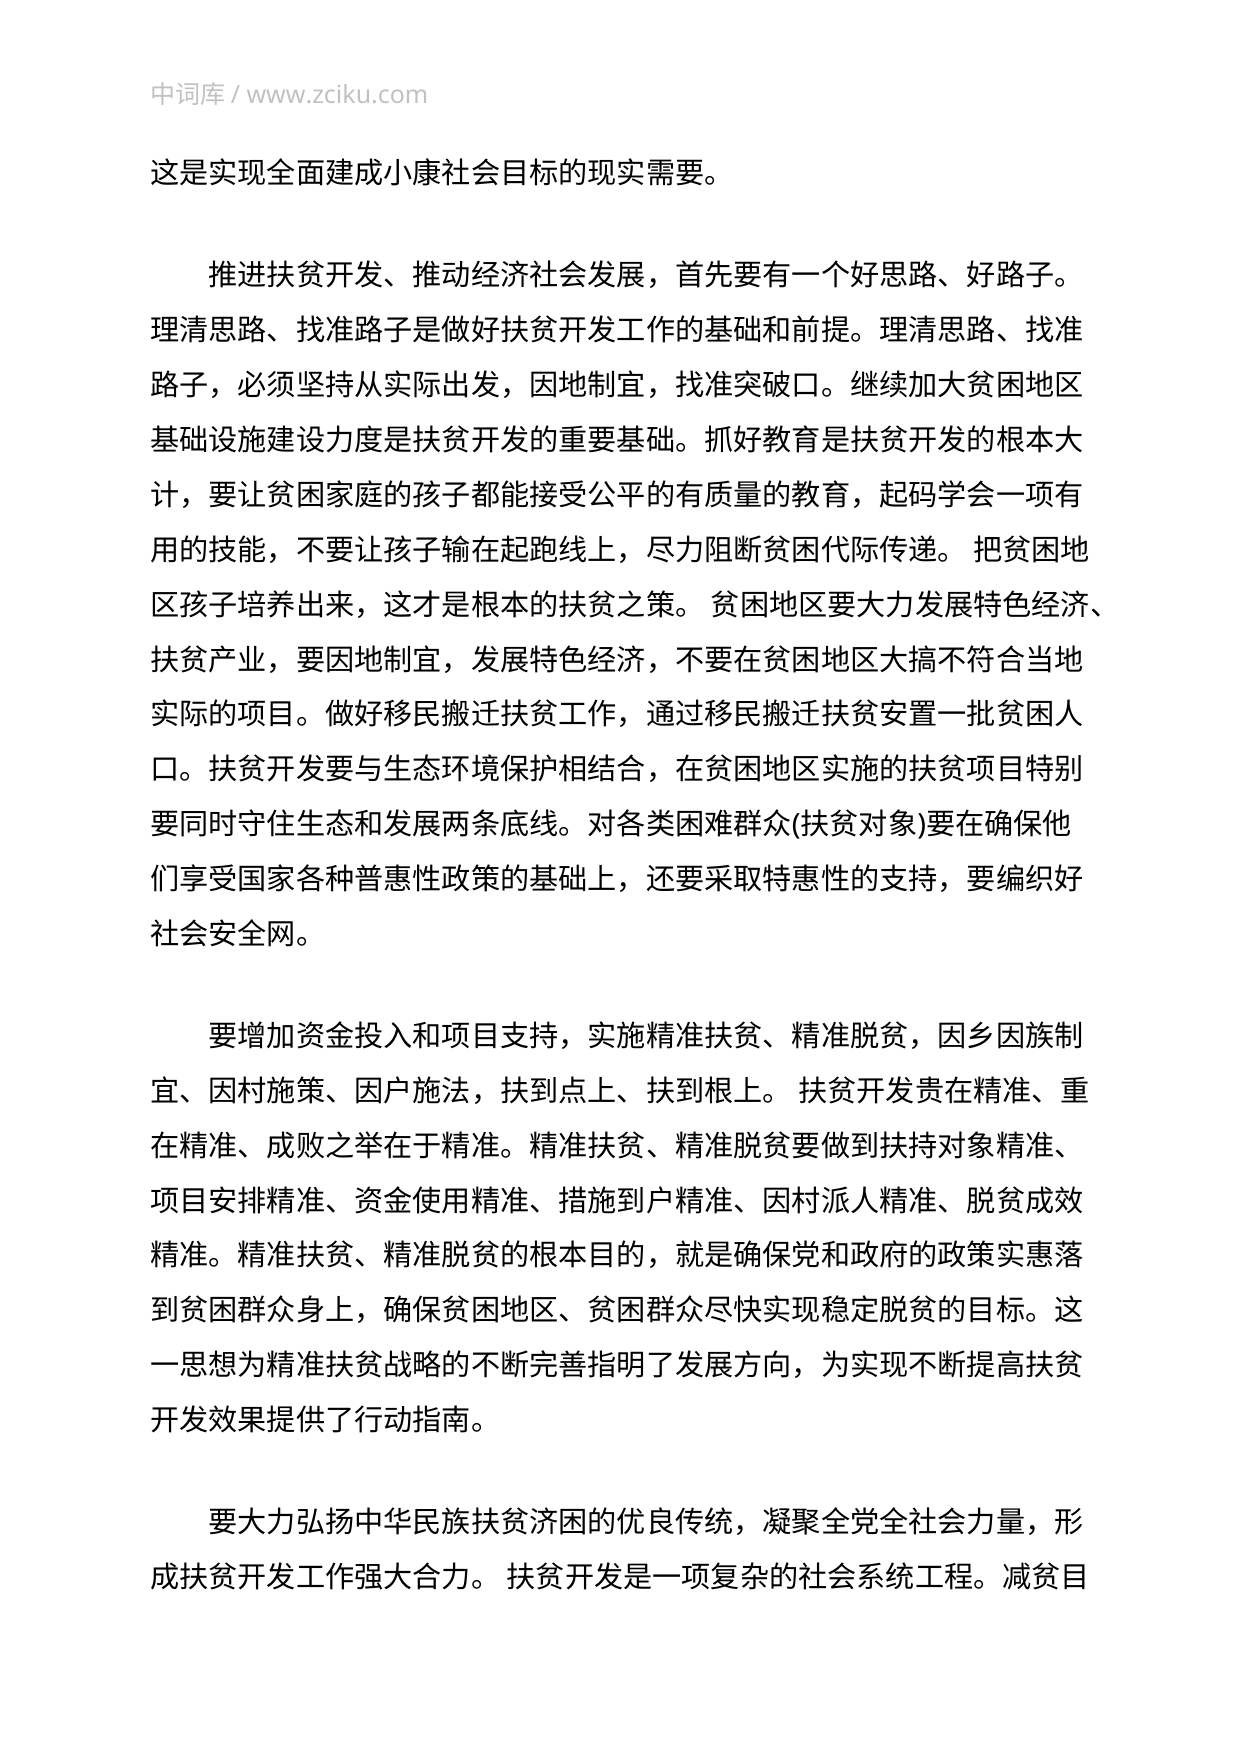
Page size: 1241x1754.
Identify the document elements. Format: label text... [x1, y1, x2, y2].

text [150, 1498, 1090, 1596]
text 要增加资金投入和项目支持，实施精准扶贫、精准脱贫，因乡因族制宜、因村施策、因户施法，扶到点上、扶到根上。 扶贫开发贵在精准、重在精准、成败之举在于精准。精准扶贫、精准脱贫要做到扶持对象精准、项目安排精准、资金使用精准、措施到户精准、因村派人精准、脱贫成效精准。精准扶贫、精准脱贫的根本目的，就是确保党和政府的政策实惠落到贫困群众身上，确保贫困地区、贫困群众尽快实现稳定脱贫的目标。这一思想为精准扶贫战略的不断完善指明了发展方向，为实现不断提高扶贫开发效果提供了行动指南。 [150, 1012, 1090, 1439]
text 推进扶贫开发、推动经济社会发展，首先要有一个好思路、好路子。 理清思路、找准路子是做好扶贫开发工作的基础和前提。理清思路、找准路子，必须坚持从实际出发，因地制宜，找准突破口。继续加大贫困地区基础设施建设力度是扶贫开发的重要基础。抓好教育是扶贫开发的根本大计，要让贫困家庭的孩子都能接受公平的有质量的教育，起码学会一项有用的技能，不要让孩子输在起跑线上，尽力阻断贫困代际传递。 把贫困地区孩子培养出来，这才是根本的扶贫之策。 贫困地区要大力发展特色经济、扶贫产业，要因地制宜，发展特色经济，不要在贫困地区大搞不符合当地实际的项目。做好移民搬迁扶贫工作，通过移民搬迁扶贫安置一批贫困人口。扶贫开发要与生态环境保护相结合，在贫困地区实施的扶贫项目特别要同时守住生态和发展两条底线。对各类困难群众(扶贫对象)要在确保他们享受国家各种普惠性政策的基础上，还要采取特惠性的支持，要编织好社会安全网。 [150, 252, 1090, 953]
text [150, 150, 1090, 192]
